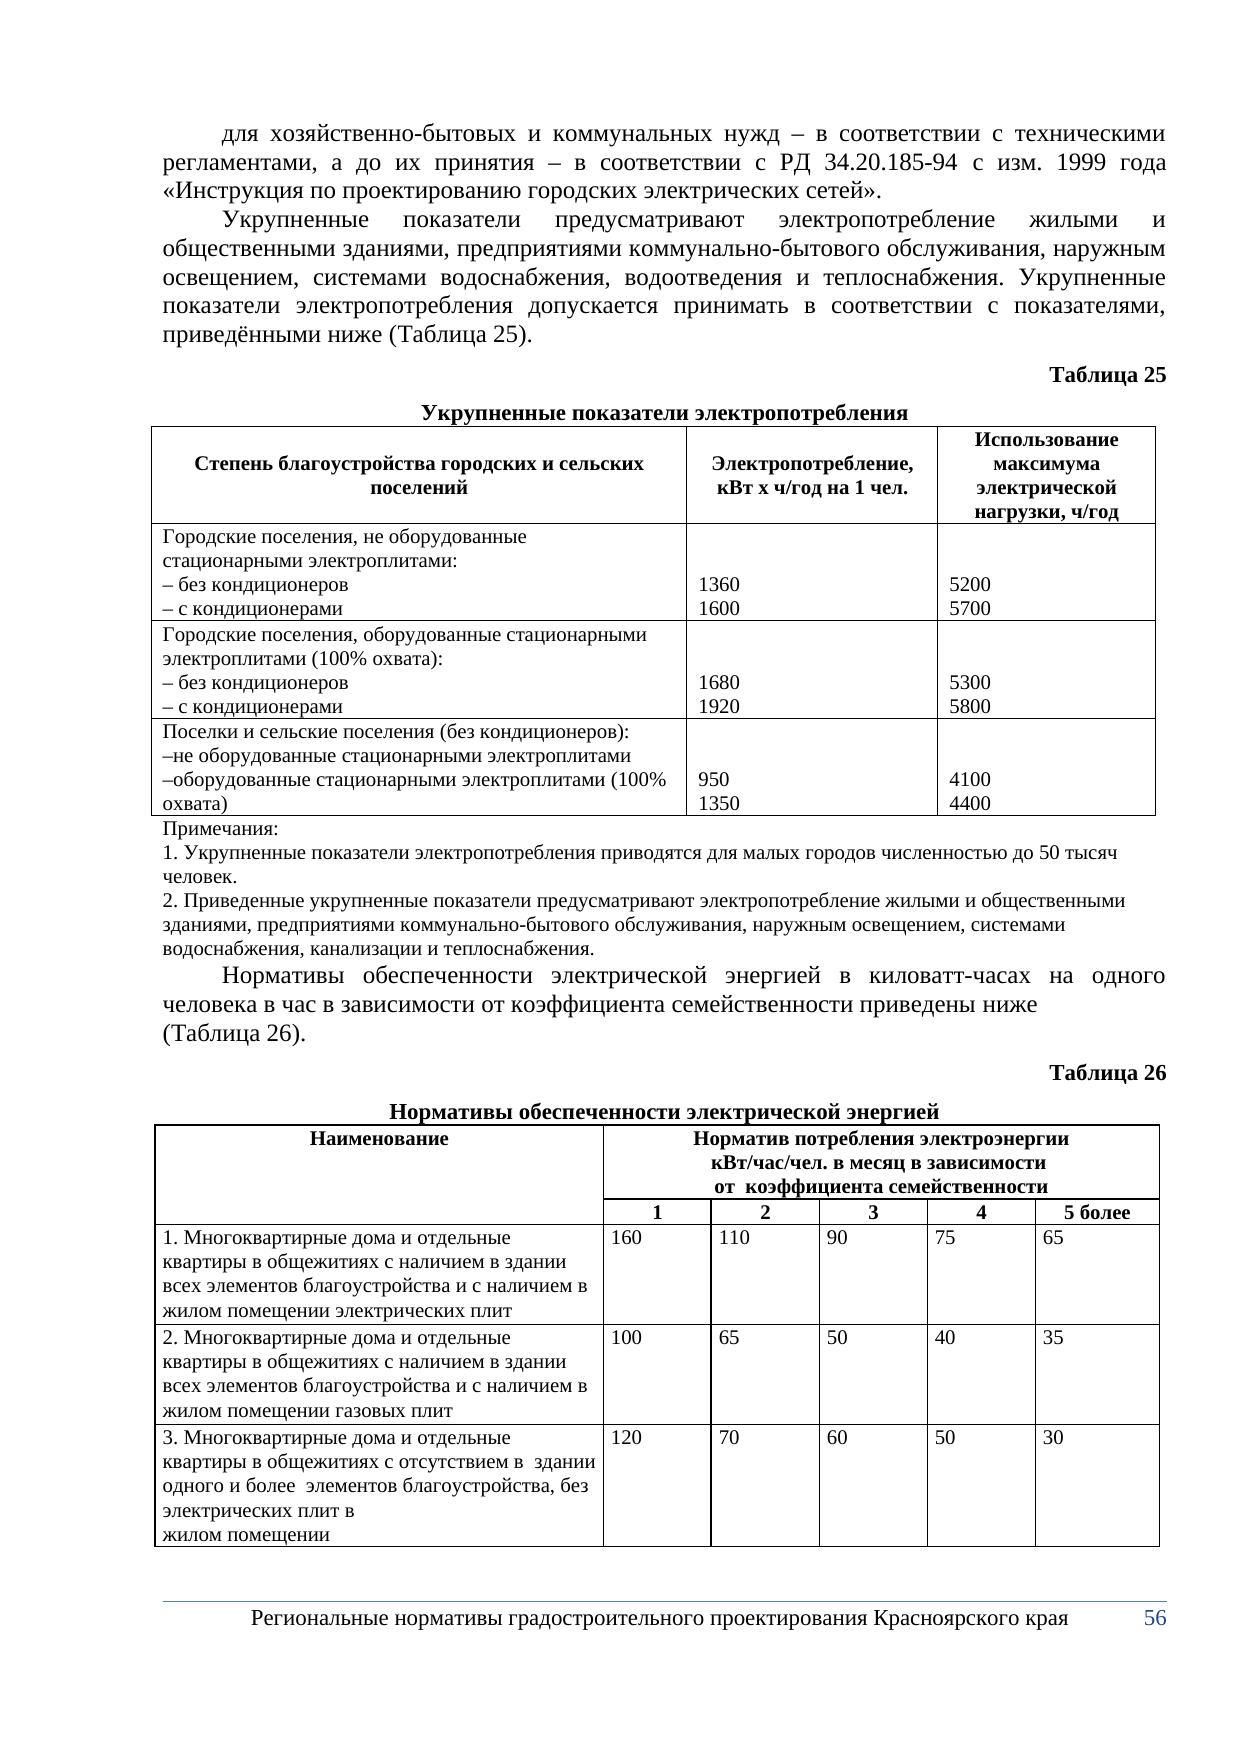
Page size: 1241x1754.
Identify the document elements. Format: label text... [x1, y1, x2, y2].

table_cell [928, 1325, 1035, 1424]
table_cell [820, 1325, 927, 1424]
text Нормативы обеспеченности электрической энергией в киловатт-часах на одного человека в час в зависимости от коэффициента семейственности приведены ниже [162, 960, 1167, 1018]
text Таблица 26 [162, 1059, 1167, 1086]
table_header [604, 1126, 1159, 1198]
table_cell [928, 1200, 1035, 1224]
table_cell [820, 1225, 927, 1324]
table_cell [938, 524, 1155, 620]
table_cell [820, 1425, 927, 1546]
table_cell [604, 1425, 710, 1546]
text Таблица 25 [162, 361, 1167, 387]
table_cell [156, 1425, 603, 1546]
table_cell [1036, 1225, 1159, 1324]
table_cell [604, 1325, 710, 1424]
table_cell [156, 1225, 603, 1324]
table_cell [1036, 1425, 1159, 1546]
text Нормативы обеспеченности электрической энергией [162, 1098, 1167, 1124]
text Укрупненные показатели предусматривают электропотребление жилыми и общественными зданиями, предприятиями коммунально-бытового обслуживания, наружным освещением, системами водоснабжения, водоотведения и теплоснабжения. Укрупненные показатели электропотребления допускается принимать в соответствии с показателями, приведёнными ниже (Таблица 25). [162, 204, 1167, 348]
text 1. Укрупненные показатели электропотребления приводятся для малых городов численностью до 50 тысяч человек. [162, 840, 1167, 888]
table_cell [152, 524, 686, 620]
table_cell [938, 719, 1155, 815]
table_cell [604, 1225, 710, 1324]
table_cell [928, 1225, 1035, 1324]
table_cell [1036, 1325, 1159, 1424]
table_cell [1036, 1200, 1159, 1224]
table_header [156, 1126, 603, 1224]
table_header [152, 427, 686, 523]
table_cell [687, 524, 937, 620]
text Примечания: [162, 816, 1167, 840]
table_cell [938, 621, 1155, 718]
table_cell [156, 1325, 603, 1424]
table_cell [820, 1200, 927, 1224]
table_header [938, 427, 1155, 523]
text (Таблица 26). [162, 1018, 1167, 1047]
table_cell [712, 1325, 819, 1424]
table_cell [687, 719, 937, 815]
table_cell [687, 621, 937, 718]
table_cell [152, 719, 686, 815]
text для хозяйственно-бытовых и коммунальных нужд – в соответствии с техническими регламентами, а до их принятия – в соответствии с РД 34.20.185-94 c изм. 1999 года «Инструкция по проектированию городских электрических сетей». [162, 118, 1167, 204]
text 2. Приведенные укрупненные показатели предусматривают электропотребление жилыми и общественными зданиями, предприятиями коммунально-бытового обслуживания, наружным освещением, системами водоснабжения, канализации и теплоснабжения. [162, 888, 1167, 960]
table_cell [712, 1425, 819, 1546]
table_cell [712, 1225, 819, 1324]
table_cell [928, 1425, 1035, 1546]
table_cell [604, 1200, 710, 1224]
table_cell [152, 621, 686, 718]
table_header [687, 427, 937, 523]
text Укрупненные показатели электропотребления [162, 399, 1167, 426]
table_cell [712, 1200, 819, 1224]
